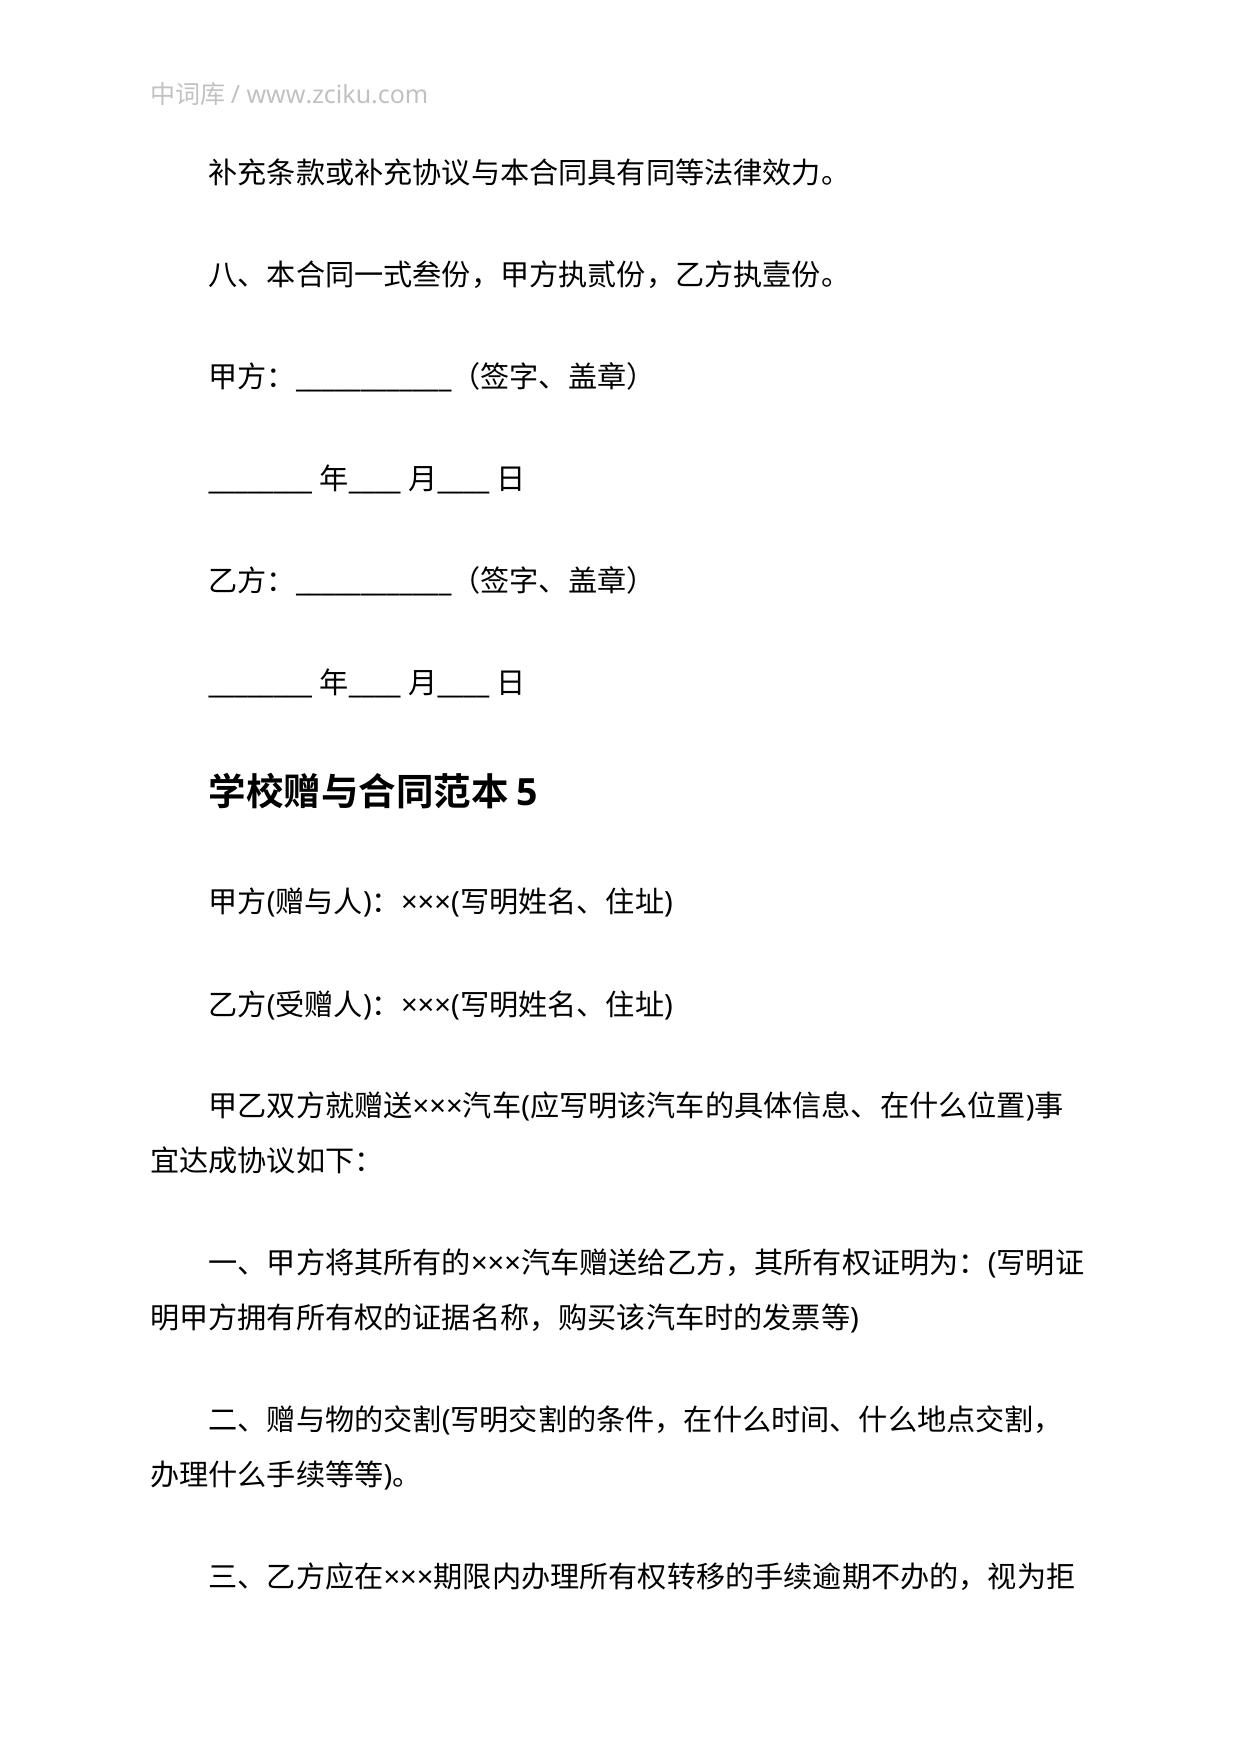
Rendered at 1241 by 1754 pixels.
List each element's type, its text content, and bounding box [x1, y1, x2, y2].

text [150, 1554, 1090, 1596]
text 一、甲方将其所有的×××汽车赠送给乙方，其所有权证明为：(写明证明甲方拥有所有权的证据名称，购买该汽车时的发票等) [150, 1240, 1090, 1337]
text 甲方：____________（签字、盖章） [150, 353, 1090, 396]
text ________ 年____ 月____ 日 [150, 659, 1090, 702]
text 乙方(受赠人)：×××(写明姓名、住址) [150, 981, 1090, 1023]
text 乙方：____________（签字、盖章） [150, 557, 1090, 600]
text 补充条款或补充协议与本合同具有同等法律效力。 [150, 150, 1090, 192]
text ________ 年____ 月____ 日 [150, 456, 1090, 498]
text 甲方(赠与人)：×××(写明姓名、住址) [150, 879, 1090, 921]
text 八、本合同一式叁份，甲方执贰份，乙方执壹份。 [150, 252, 1090, 294]
text 二、赠与物的交割(写明交割的条件，在什么时间、什么地点交割，办理什么手续等等)。 [150, 1397, 1090, 1494]
text 甲乙双方就赠送×××汽车(应写明该汽车的具体信息、在什么位置)事宜达成协议如下： [150, 1083, 1090, 1180]
text 学校赠与合同范本5 [150, 761, 1090, 816]
